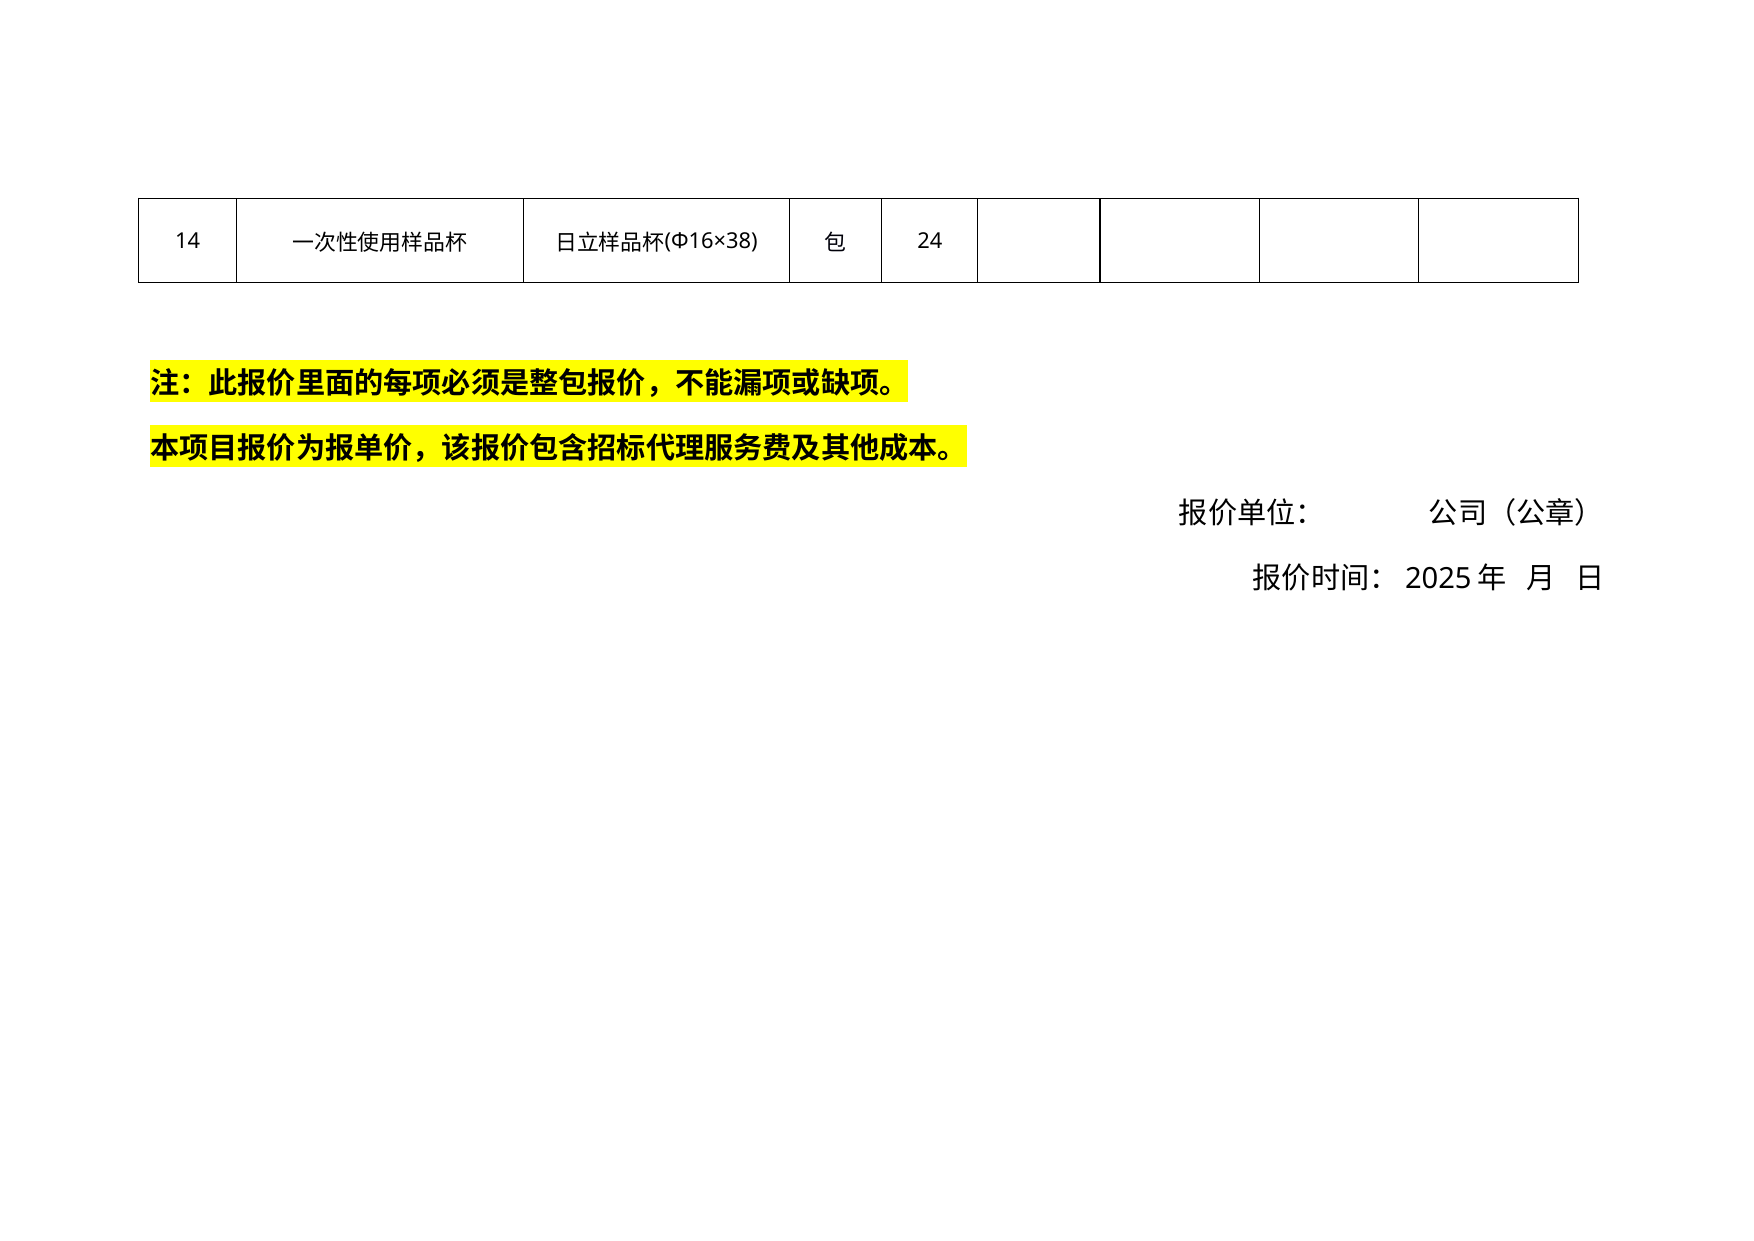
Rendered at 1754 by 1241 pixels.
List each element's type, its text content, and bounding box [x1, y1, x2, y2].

table_cell [978, 199, 1099, 282]
text 报价时间： 2025年 月 日 [150, 543, 1604, 608]
table_cell [1419, 199, 1578, 282]
table_cell 一次性使用样品杯 [237, 199, 523, 282]
table_cell 日立样品杯(Ф16×38) [524, 199, 789, 282]
table_cell [1260, 199, 1418, 282]
table_cell 14 [139, 199, 236, 282]
text 本项目报价为报单价，该报价包含招标代理服务费及其他成本。 [150, 413, 1604, 478]
text 注：此报价里面的每项必须是整包报价，不能漏项或缺项。 [150, 348, 1604, 413]
table_cell [1101, 199, 1259, 282]
table_cell 24 [882, 199, 977, 282]
text 报价单位： 公司（公章） [150, 478, 1604, 543]
table_cell 包 [790, 199, 881, 282]
